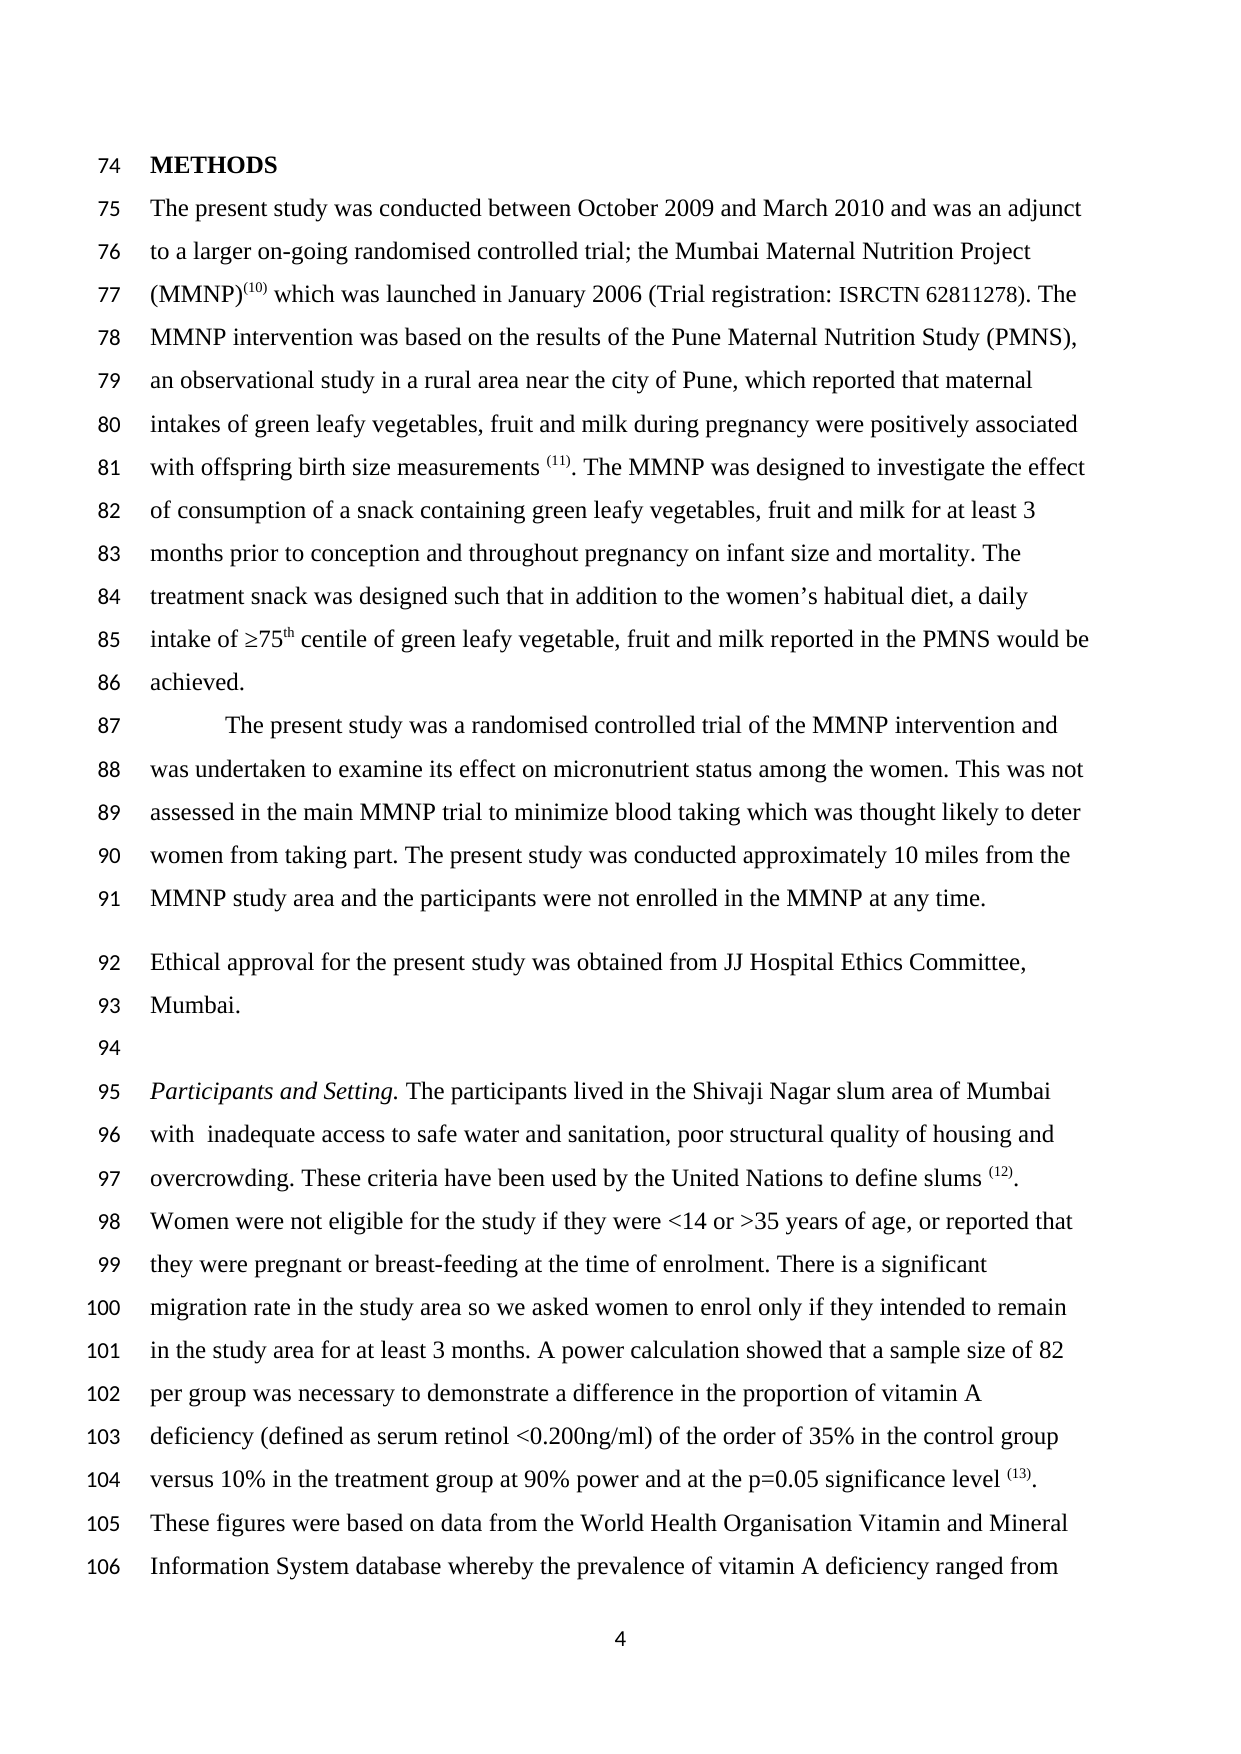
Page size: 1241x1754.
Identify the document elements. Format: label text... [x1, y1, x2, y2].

text The present study was conducted between October 2009 and March 2010 and was an adjunct to a larger on-going randomised controlled trial; the Mumbai Maternal Nutrition Project (MMNP)(10) which was launched in January 2006 (Trial registration: ISRCTN 62811278). The MMNP intervention was based on the results of the Pune Maternal Nutrition Study (PMNS), an observational study in a rural area near the city of Pune, which reported that maternal intakes of green leafy vegetables, fruit and milk during pregnancy were positively associated with offspring birth size measurements (11). The MMNP was designed to investigate the effect of consumption of a snack containing green leafy vegetables, fruit and milk for at least 3 months prior to conception and throughout pregnancy on infant size and mortality. The treatment snack was designed such that in addition to the women’s habitual diet, a daily intake of ≥75th centile of green leafy vegetable, fruit and milk reported in the PMNS would be achieved. [150, 193, 1090, 696]
text METHODS [150, 150, 1090, 179]
text The present study was a randomised controlled trial of the MMNP intervention and was undertaken to examine its effect on micronutrient status among the women. This was not assessed in the main MMNP trial to minimize blood taking which was thought likely to deter women from taking part. The present study was conducted approximately 10 miles from the MMNP study area and the participants were not enrolled in the MMNP at any time. [150, 711, 1090, 912]
text Ethical approval for the present study was obtained from JJ Hospital Ethics Committee, Mumbai. [150, 947, 1090, 1019]
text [150, 1076, 1090, 1579]
